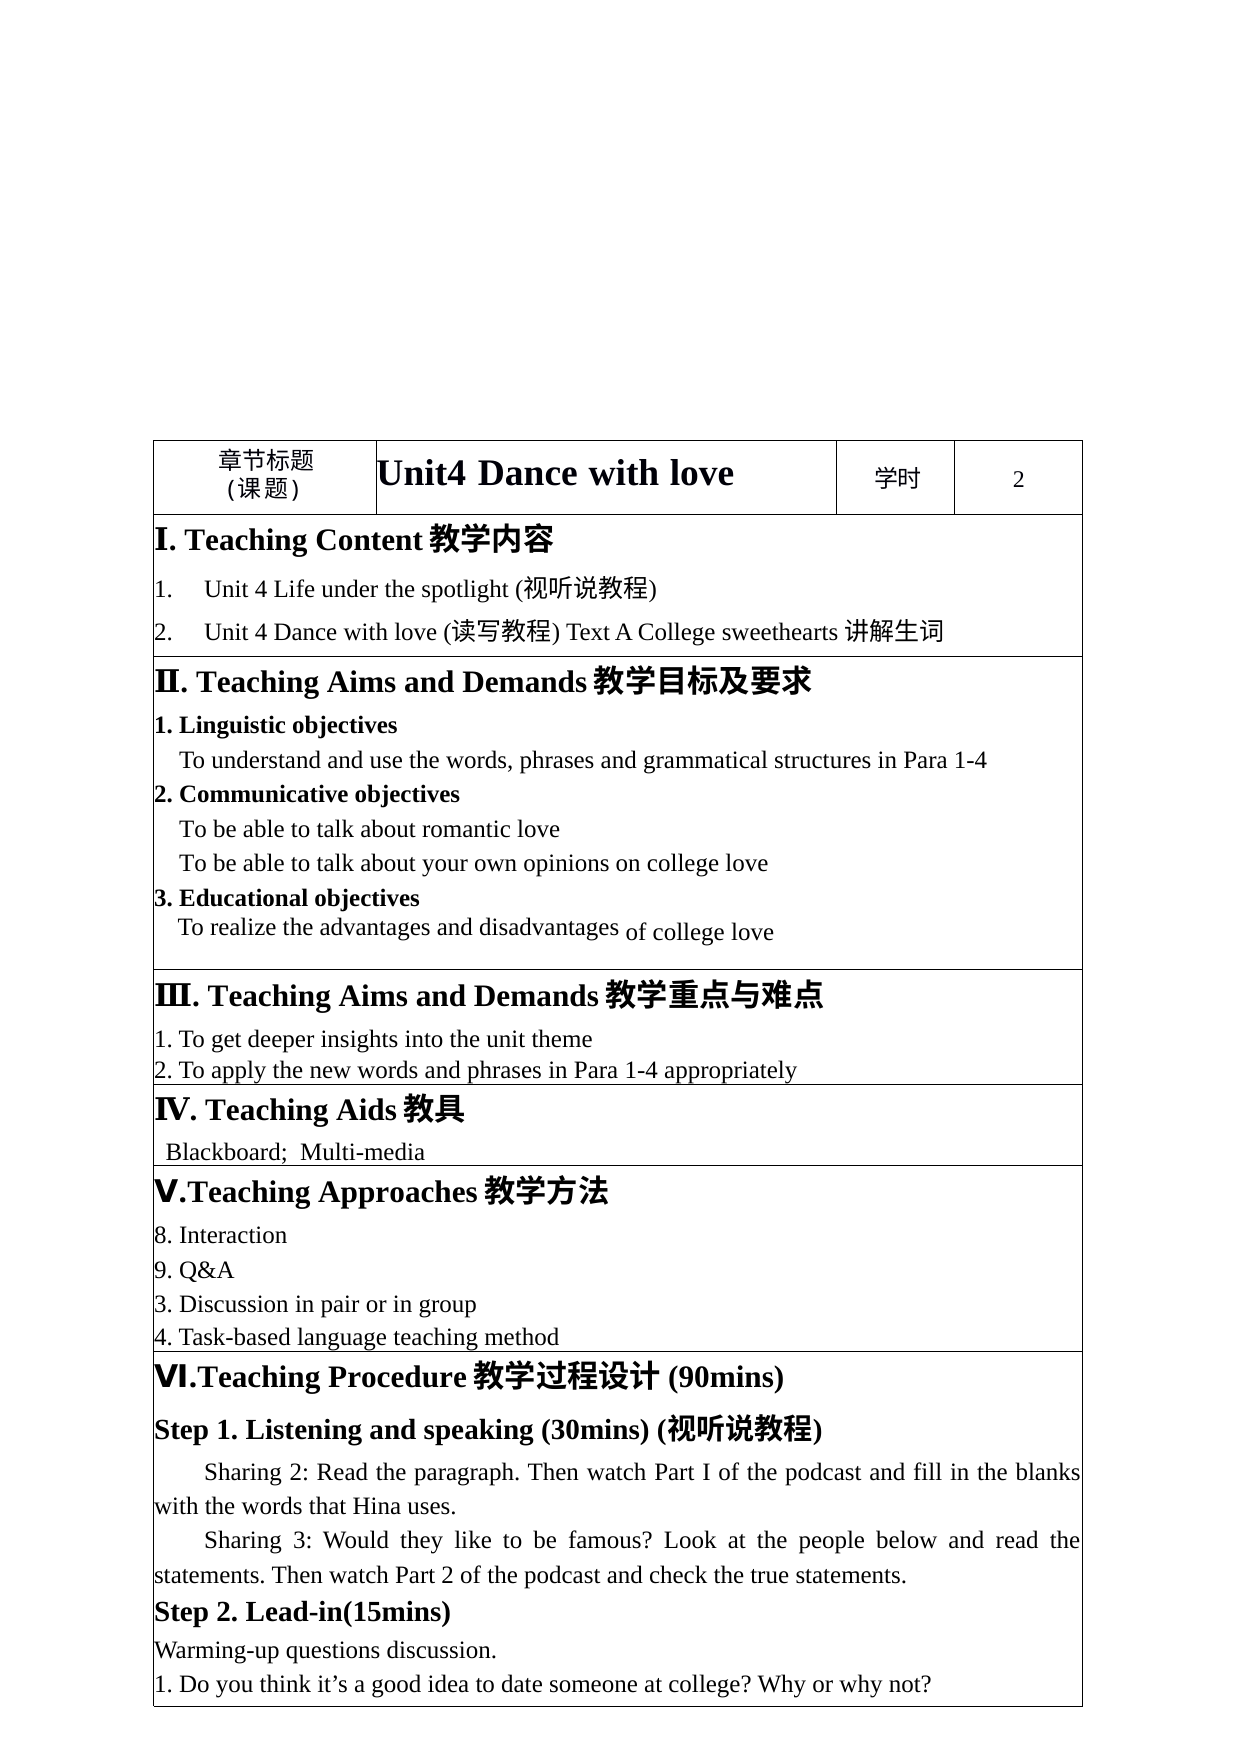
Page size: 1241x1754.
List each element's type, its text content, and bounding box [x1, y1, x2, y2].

table_cell Ⅳ. Teaching Aids教具 Blackboard; Multi-media [154, 1085, 1082, 1165]
table_header 学时 [837, 441, 954, 514]
table_cell Ⅲ. Teaching Aims and Demands教学重点与难点 1. To get deeper insights into the unit theme 2. To apply the new words and phrases in Para 1-4 appropriately [154, 970, 1082, 1084]
table_header 章节标题 (课题) [154, 441, 376, 514]
table_header 2 [955, 441, 1082, 514]
table_cell Ⅰ. Teaching Content 教学内容 1. Unit 4 Life under the spotlight (视听说教程) 2. Unit 4 Dance with love (读写教程) Text A College sweethearts 讲解生词 [154, 515, 1082, 656]
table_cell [154, 1352, 1082, 1706]
table_header Unit4 Dance with love [377, 441, 836, 514]
table_cell Ⅴ.Teaching Approaches教学方法 Interaction Q&A 3. Discussion in pair or in group 4. Task-based language teaching method [154, 1166, 1082, 1351]
table_cell Ⅱ. Teaching Aims and Demands教学目标及要求 1. Linguistic objectives To understand and use the words, phrases and grammatical structures in Para 1-4 2. Communicative objectives To be able to talk about romantic love To be able to talk about your own opinions on college love 3. Educational objectives To realize the advantages and disadvantages of college love [154, 657, 1082, 969]
